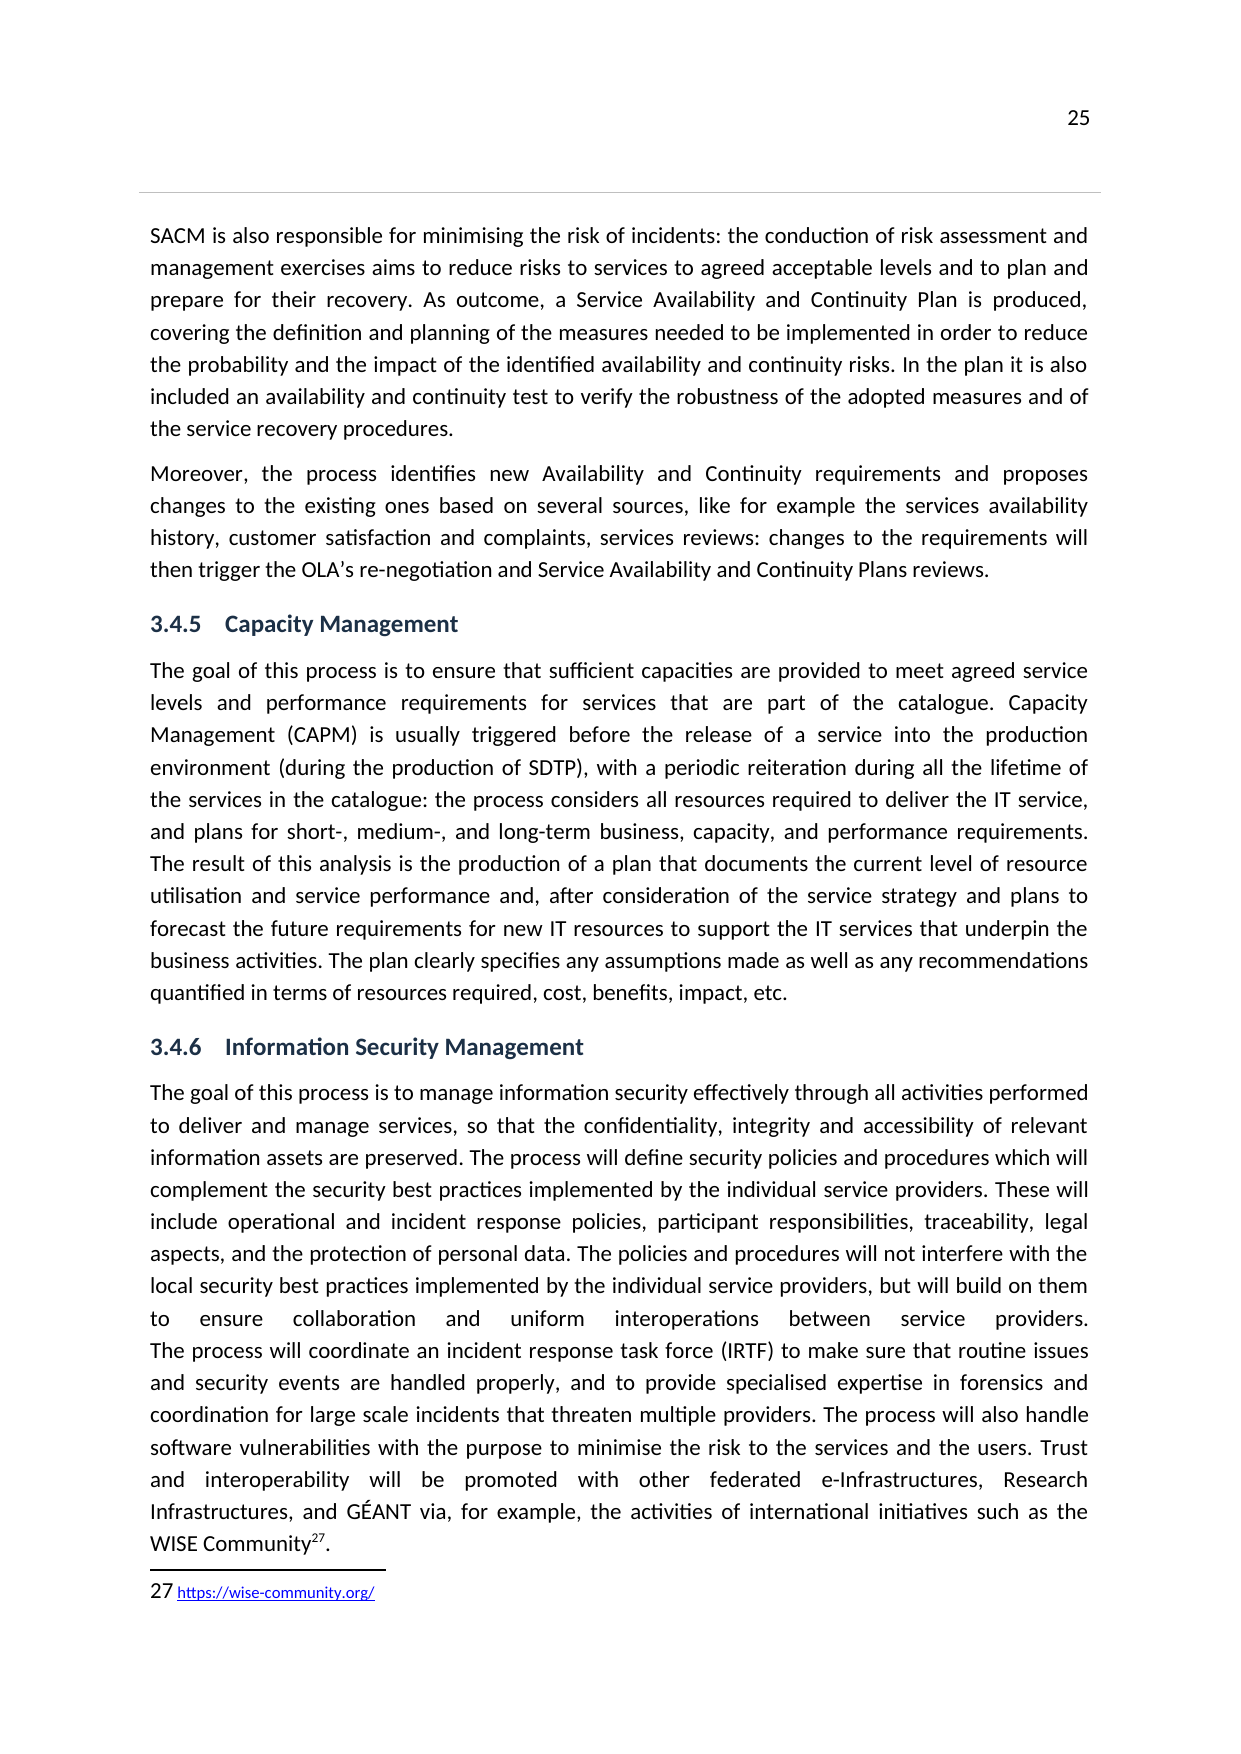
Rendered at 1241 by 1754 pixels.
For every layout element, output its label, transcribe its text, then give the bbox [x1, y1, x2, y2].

subtitle Information Security Management [150, 1031, 1090, 1062]
text The goal of this process is to ensure that sufficient capacities are provided to meet agreed service levels and performance requirements for services that are part of the catalogue. Capacity Management (CAPM) is usually triggered before the release of a service into the production environment (during the production of SDTP), with a periodic reiteration during all the lifetime of the services in the catalogue: the process considers all resources required to deliver the IT service, and plans for short-, medium-, and long-term business, capacity, and performance requirements. The result of this analysis is the production of a plan that documents the current level of resource utilisation and service performance and, after consideration of the service strategy and plans to forecast the future requirements for new IT resources to support the IT services that underpin the business activities. The plan clearly specifies any assumptions made as well as any recommendations quantified in terms of resources required, cost, benefits, impact, etc. [150, 656, 1090, 1006]
text The goal of this process is to manage information security effectively through all activities performed to deliver and manage services, so that the confidentiality, integrity and accessibility of relevant information assets are preserved. The process will define security policies and procedures which will complement the security best practices implemented by the individual service providers. These will include operational and incident response policies, participant responsibilities, traceability, legal aspects, and the protection of personal data. The policies and procedures will not interfere with the local security best practices implemented by the individual service providers, but will build on them to ensure collaboration and uniform interoperations between service providers. The process will coordinate an incident response task force (IRTF) to make sure that routine issues and security events are handled properly, and to provide specialised expertise in forensics and coordination for large scale incidents that threaten multiple providers. The process will also handle software vulnerabilities with the purpose to minimise the risk to the services and the users. Trust and interoperability will be promoted with other federated e-Infrastructures, Research Infrastructures, and GÉANT via, for example, the activities of international initiatives such as the WISE Community. [150, 1078, 1090, 1557]
subtitle Capacity Management [150, 609, 1090, 639]
text SACM is also responsible for minimising the risk of incidents: the conduction of risk assessment and management exercises aims to reduce risks to services to agreed acceptable levels and to plan and prepare for their recovery. As outcome, a Service Availability and Continuity Plan is produced, covering the definition and planning of the measures needed to be implemented in order to reduce the probability and the impact of the identified availability and continuity risks. In the plan it is also included an availability and continuity test to verify the robustness of the adopted measures and of the service recovery procedures. [150, 221, 1090, 442]
text Moreover, the process identifies new Availability and Continuity requirements and proposes changes to the existing ones based on several sources, like for example the services availability history, customer satisfaction and complaints, services reviews: changes to the requirements will then trigger the OLA’s re-negotiation and Service Availability and Continuity Plans reviews. [150, 459, 1090, 584]
